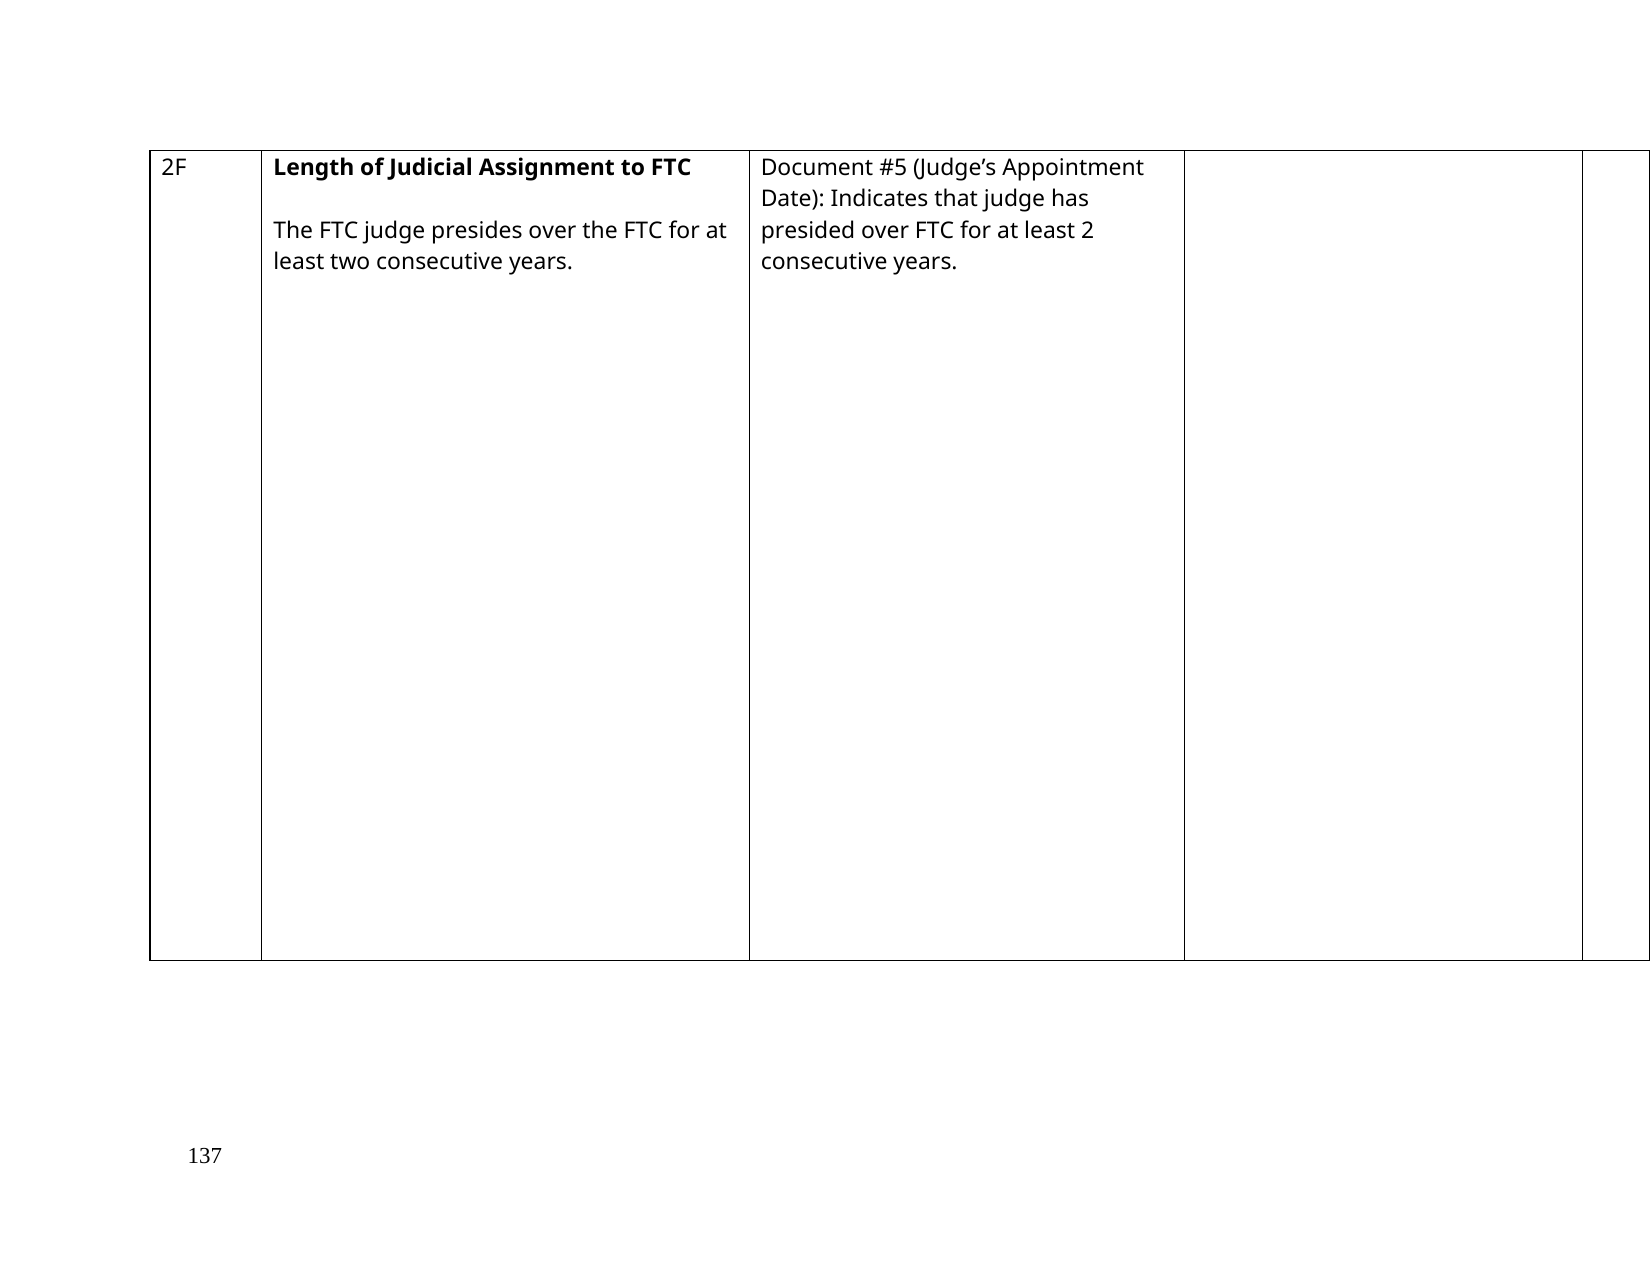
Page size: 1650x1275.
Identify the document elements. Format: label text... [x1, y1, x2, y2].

table_cell Document #5 (Judge’s Appointment Date): Indicates that judge has presided over FTC for at least 2 consecutive years. [750, 151, 1184, 960]
table_cell Length of Judicial Assignment to FTC The FTC judge presides over the FTC for at least two consecutive years. [262, 151, 749, 960]
table_cell 2F [151, 151, 261, 960]
table_cell [1185, 151, 1582, 960]
table_cell [1583, 151, 1649, 960]
